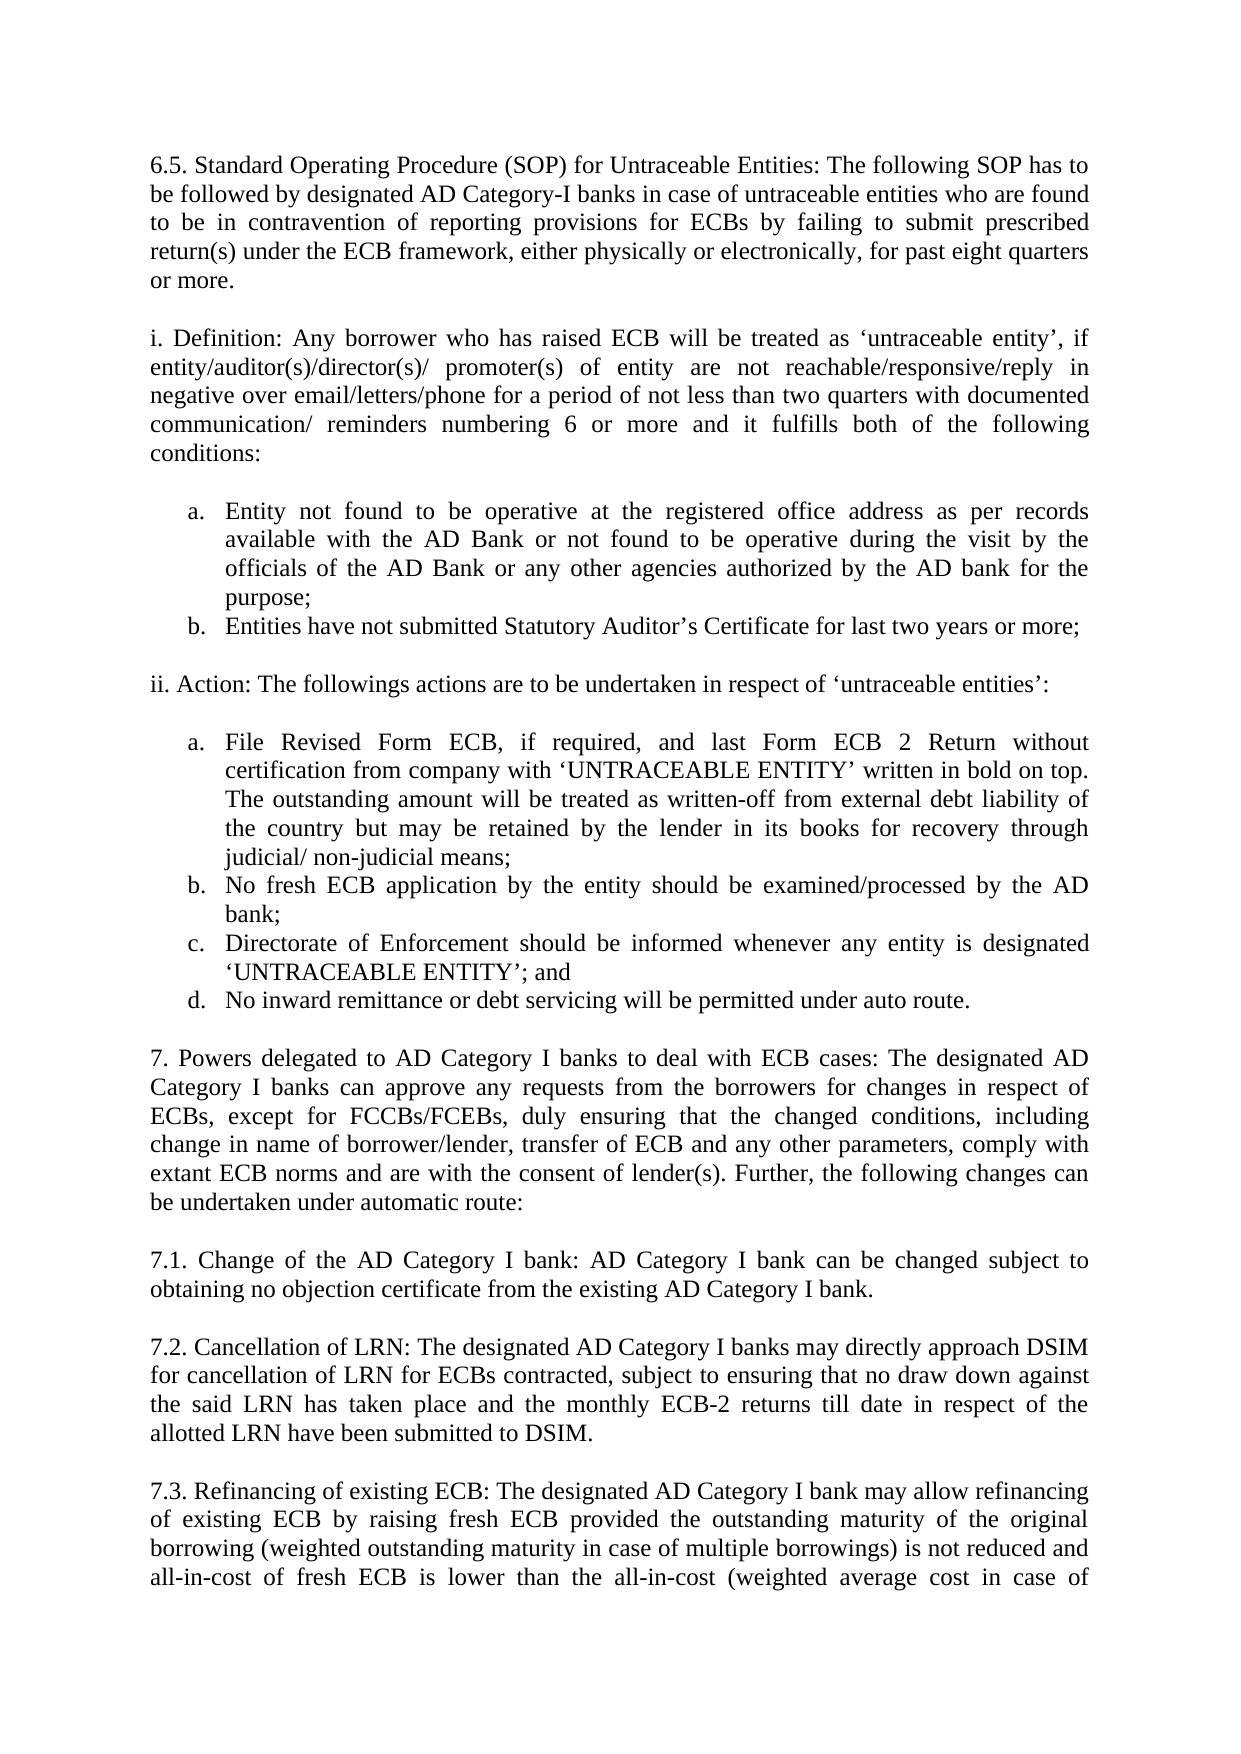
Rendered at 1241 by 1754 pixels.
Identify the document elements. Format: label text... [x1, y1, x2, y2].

text ii. Action: The followings actions are to be undertaken in respect of ‘untraceable entities’: [150, 669, 1090, 697]
list No inward remittance or debt servicing will be permitted under auto route. [187, 985, 1090, 1014]
list Entities have not submitted Statutory Auditor’s Certificate for last two years or more; [187, 611, 1090, 639]
list Entity not found to be operative at the registered office address as per records available with the AD Bank or not found to be operative during the visit by the officials of the AD Bank or any other agencies authorized by the AD bank for the purpose; [187, 496, 1090, 611]
list No fresh ECB application by the entity should be examined/processed by the AD bank; [187, 870, 1090, 928]
list File Revised Form ECB, if required, and last Form ECB 2 Return without certification from company with ‘UNTRACEABLE ENTITY’ written in bold on top. The outstanding amount will be treated as written-off from external debt liability of the country but may be retained by the lender in its books for recovery through judicial/ non-judicial means; [187, 727, 1090, 870]
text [150, 1476, 1090, 1591]
text i. Definition: Any borrower who has raised ECB will be treated as ‘untraceable entity’, if entity/auditor(s)/director(s)/ promoter(s) of entity are not reachable/responsive/reply in negative over email/letters/phone for a period of not less than two quarters with documented communication/ reminders numbering 6 or more and it fulfills both of the following conditions: [150, 323, 1090, 467]
text 7.1. Change of the AD Category I bank: AD Category I bank can be changed subject to obtaining no objection certificate from the existing AD Category I bank. [150, 1245, 1090, 1302]
text 7.2. Cancellation of LRN: The designated AD Category I banks may directly approach DSIM for cancellation of LRN for ECBs contracted, subject to ensuring that no draw down against the said LRN has taken place and the monthly ECB-2 returns till date in respect of the allotted LRN have been submitted to DSIM. [150, 1332, 1090, 1447]
list Directorate of Enforcement should be informed whenever any entity is designated ‘UNTRACEABLE ENTITY’; and [187, 928, 1090, 985]
text 6.5. Standard Operating Procedure (SOP) for Untraceable Entities: The following SOP has to be followed by designated AD Category-I banks in case of untraceable entities who are found to be in contravention of reporting provisions for ECBs by failing to submit prescribed return(s) under the ECB framework, either physically or electronically, for past eight quarters or more. [150, 150, 1090, 294]
text 7. Powers delegated to AD Category I banks to deal with ECB cases: The designated AD Category I banks can approve any requests from the borrowers for changes in respect of ECBs, except for FCCBs/FCEBs, duly ensuring that the changed conditions, including change in name of borrower/lender, transfer of ECB and any other parameters, comply with extant ECB norms and are with the consent of lender(s). Further, the following changes can be undertaken under automatic route: [150, 1043, 1090, 1216]
